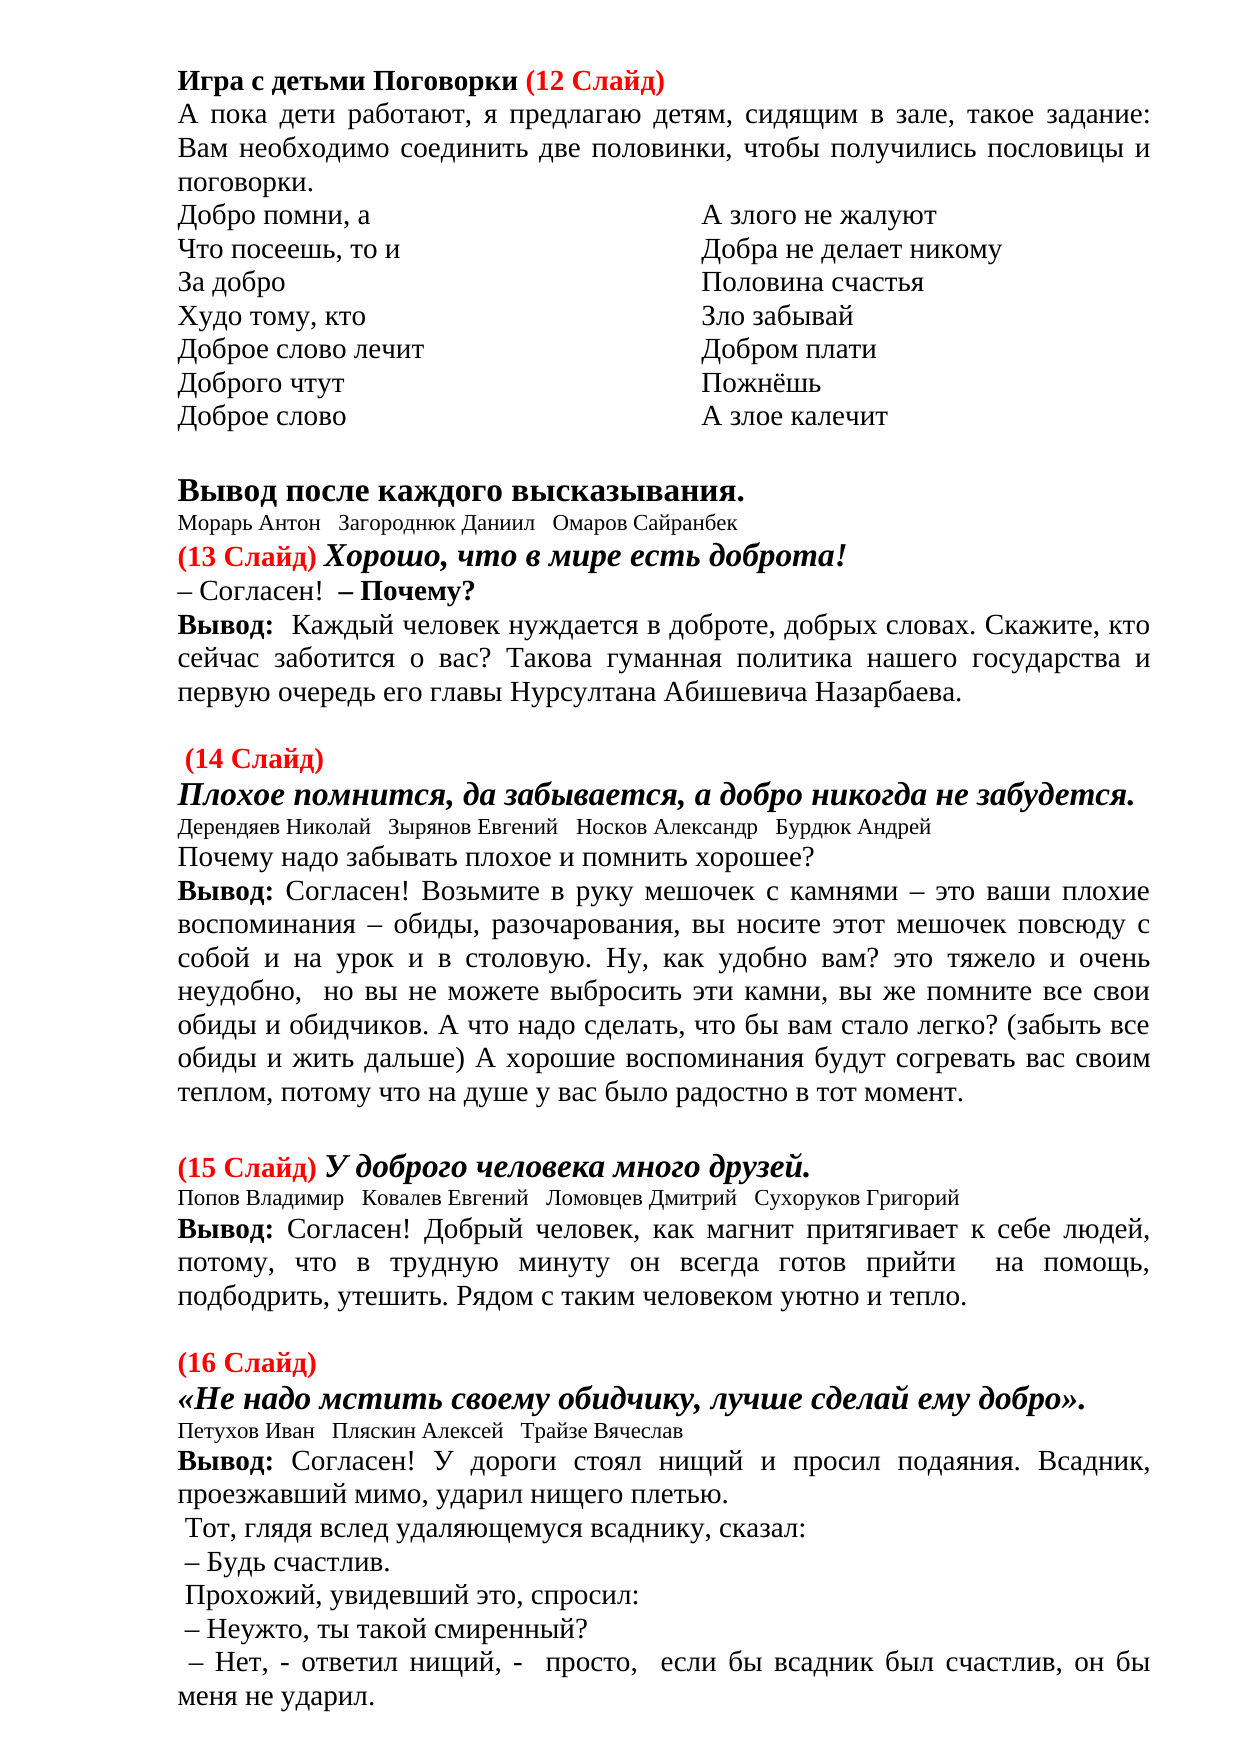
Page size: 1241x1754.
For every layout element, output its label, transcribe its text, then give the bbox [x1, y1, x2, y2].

text А пока дети работают, я предлагаю детям, сидящим в зале, такое задание: Вам необходимо соединить две половинки, чтобы получились пословицы и поговорки. [177, 97, 1152, 197]
text Вывод после каждого высказывания. [177, 470, 1152, 509]
text – Неужто, ты такой смиренный? [177, 1611, 1152, 1644]
text Доброе слово [177, 398, 627, 432]
text Прохожий, увидевший это, спросил: [177, 1577, 1152, 1611]
text – Будь счастлив. [177, 1544, 1152, 1577]
text Тот, глядя вслед удаляющемуся всаднику, сказал: [177, 1510, 1152, 1544]
text Петухов Иван Пляскин Алексей Трайзе Вячеслав [177, 1417, 1152, 1443]
text Что посеешь, то и [177, 231, 627, 264]
text Половина счастья [701, 264, 1152, 298]
text Доброе слово лечит [177, 331, 627, 365]
text А злого не жалуют [701, 197, 1152, 231]
text Почему надо забывать плохое и помнить хорошее? [177, 839, 1152, 873]
text За добро [177, 264, 627, 298]
text Пожнёшь [701, 365, 1152, 398]
text – Нет, - ответил нищий, - просто, если бы всадник был счастлив, он бы меня не ударил. [177, 1644, 1152, 1711]
text Плохое помнится, да забывается, а добро никогда не забудется. [177, 775, 1152, 813]
text Вывод: Согласен! Добрый человек, как магнит притягивает к себе людей, потому, что в трудную минуту он всегда готов прийти на помощь, подбодрить, утешить. Рядом с таким человеком уютно и тепло. [177, 1211, 1152, 1311]
text Вывод: Согласен! У дороги стоял нищий и просил подаяния. Всадник, проезжавший мимо, ударил нищего плетью. [177, 1443, 1152, 1510]
text Вывод: Согласен! Возьмите в руку мешочек с камнями – это ваши плохие воспоминания – обиды, разочарования, вы носите этот мешочек повсюду с собой и на урок и в столовую. Ну, как удобно вам? это тяжело и очень неудобно, но вы не можете выбросить эти камни, вы же помните все свои обиды и обидчиков. А что надо сделать, что бы вам стало легко? (забыть все обиды и жить дальше) А хорошие воспоминания будут согревать вас своим теплом, потому что на душе у вас было радостно в тот момент. [177, 873, 1152, 1108]
text Доброго чтут [177, 365, 627, 398]
text Игра с детьми Поговорки (12 Слайд) [177, 63, 1152, 97]
text Попов Владимир Ковалев Евгений Ломовцев Дмитрий Сухоруков Григорий [177, 1184, 1152, 1211]
text Зло забывай [701, 298, 1152, 331]
text Худо тому, кто [177, 298, 627, 331]
text Добро помни, а [177, 197, 627, 231]
text А злое калечит [701, 398, 1152, 432]
text «Не надо мстить своему обидчику, лучше сделай ему добро». [177, 1378, 1152, 1417]
text (15 Слайд) У доброго человека много друзей. [177, 1146, 1152, 1184]
text (16 Слайд) [177, 1345, 1152, 1378]
text (13 Слайд) Хорошо, что в мире есть доброта! [177, 535, 1152, 573]
text Вывод: Каждый человек нуждается в доброте, добрых словах. Скажите, кто сейчас заботится о вас? Такова гуманная политика нашего государства и первую очередь его главы Нурсултана Абишевича Назарбаева. [177, 607, 1152, 708]
text Добра не делает никому [701, 231, 1152, 264]
text Дерендяев Николай Зырянов Евгений Носков Александр Бурдюк Андрей [177, 813, 1152, 839]
text (14 Слайд) [177, 741, 1152, 775]
text Морарь Антон Загороднюк Даниил Омаров Сайранбек [177, 509, 1152, 535]
text – Согласен! – Почему? [177, 573, 1152, 607]
text Добром плати [701, 331, 1152, 365]
